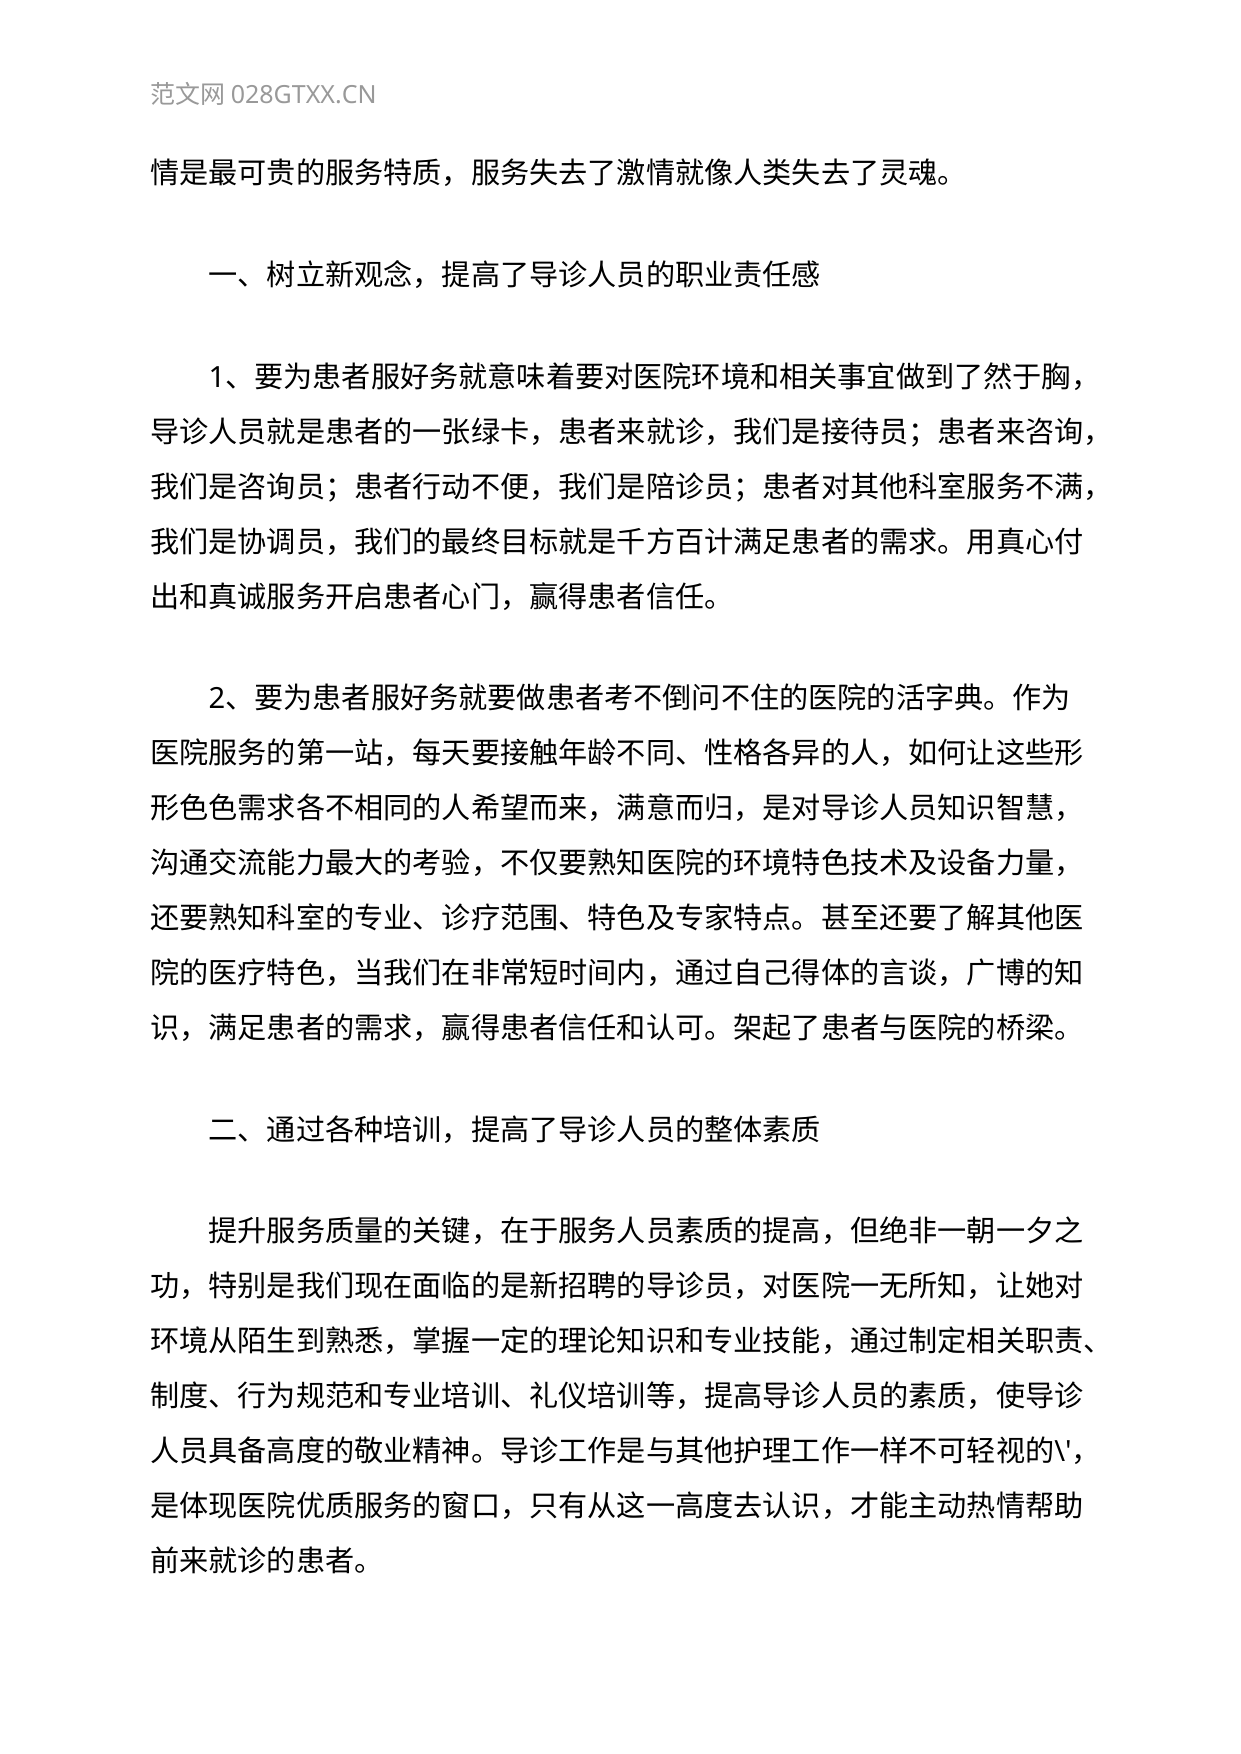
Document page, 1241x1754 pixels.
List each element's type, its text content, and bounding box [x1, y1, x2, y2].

text 2、要为患者服好务就要做患者考不倒问不住的医院的活字典。作为医院服务的第一站，每天要接触年龄不同、性格各异的人，如何让这些形形色色需求各不相同的人希望而来，满意而归，是对导诊人员知识智慧，沟通交流能力最大的考验，不仅要熟知医院的环境特色技术及设备力量，还要熟知科室的专业、诊疗范围、特色及专家特点。甚至还要了解其他医院的医疗特色，当我们在非常短时间内，通过自己得体的言谈，广博的知识，满足患者的需求，赢得患者信任和认可。架起了患者与医院的桥梁。 [150, 675, 1090, 1047]
text 二、通过各种培训，提高了导诊人员的整体素质 [150, 1106, 1090, 1148]
text 一、树立新观念，提高了导诊人员的职业责任感 [150, 252, 1090, 294]
text 1、要为患者服好务就意味着要对医院环境和相关事宜做到了然于胸，导诊人员就是患者的一张绿卡，患者来就诊，我们是接待员；患者来咨询，我们是咨询员；患者行动不便，我们是陪诊员；患者对其他科室服务不满，我们是协调员，我们的最终目标就是千方百计满足患者的需求。用真心付出和真诚服务开启患者心门，赢得患者信任。 [150, 353, 1090, 616]
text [150, 150, 1090, 192]
text 提升服务质量的关键，在于服务人员素质的提高，但绝非一朝一夕之功，特别是我们现在面临的是新招聘的导诊员，对医院一无所知，让她对环境从陌生到熟悉，掌握一定的理论知识和专业技能，通过制定相关职责、制度、行为规范和专业培训、礼仪培训等，提高导诊人员的素质，使导诊人员具备高度的敬业精神。导诊工作是与其他护理工作一样不可轻视的\'，是体现医院优质服务的窗口，只有从这一高度去认识，才能主动热情帮助前来就诊的患者。 [150, 1208, 1090, 1580]
